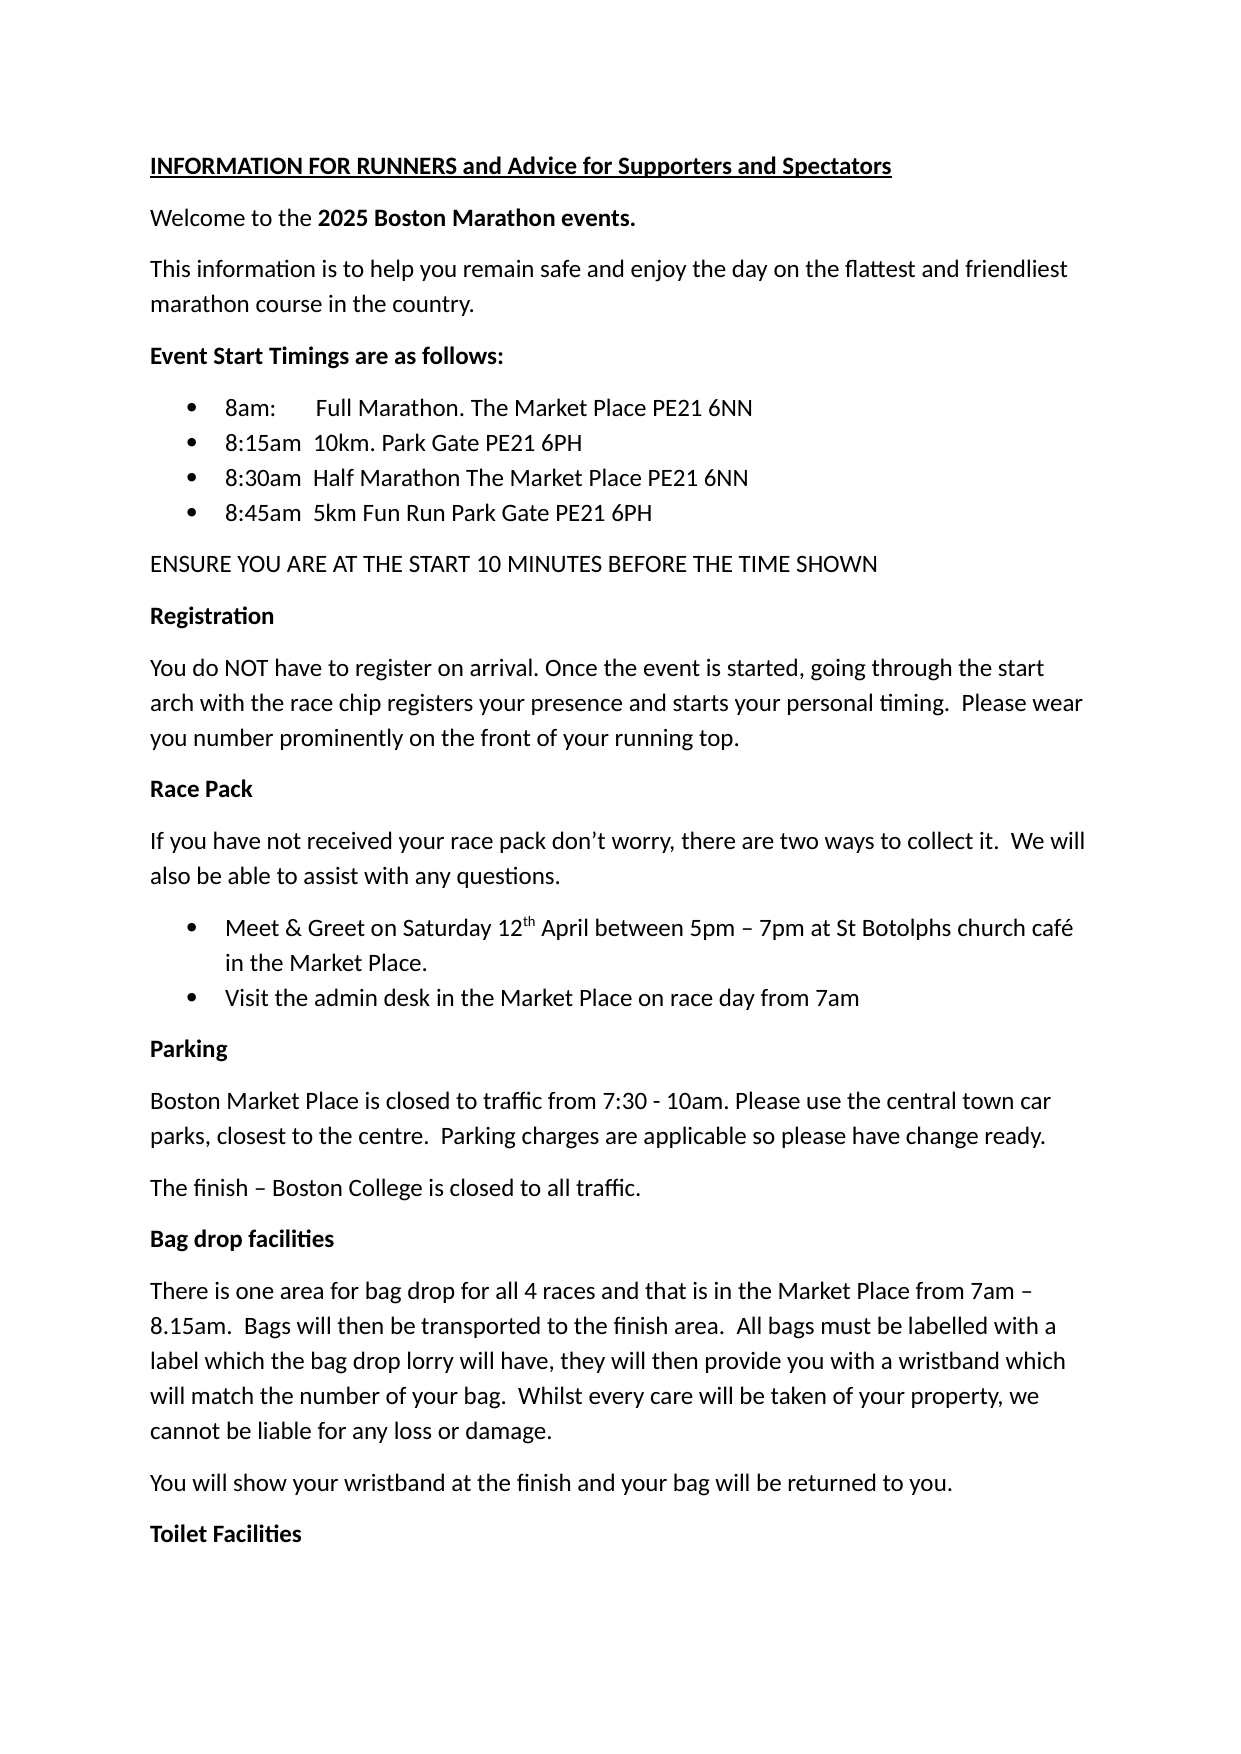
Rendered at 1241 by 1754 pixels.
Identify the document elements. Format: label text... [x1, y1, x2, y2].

list 8:30am Half Marathon The Market Place PE21 6NN [187, 462, 1090, 492]
text The finish – Boston College is closed to all traffic. [150, 1172, 1090, 1202]
list 8am: Full Marathon. The Market Place PE21 6NN [187, 392, 1090, 422]
text Parking [150, 1033, 1090, 1064]
text You do NOT have to register on arrival. Once the event is started, going through the start arch with the race chip registers your presence and starts your personal timing. Please wear you number prominently on the front of your running top. [150, 652, 1090, 752]
text INFORMATION FOR RUNNERS and Advice for Supporters and Spectators [150, 150, 1090, 181]
text Boston Market Place is closed to traffic from 7:30 - 10am. Please use the central town car parks, closest to the centre. Parking charges are applicable so please have change ready. [150, 1085, 1090, 1151]
list Visit the admin desk in the Market Place on race day from 7am [187, 982, 1090, 1012]
text You will show your wristband at the finish and your bag will be returned to you. [150, 1467, 1090, 1497]
text ENSURE YOU ARE AT THE START 10 MINUTES BEFORE THE TIME SHOWN [150, 548, 1090, 579]
text Toilet Facilities [150, 1518, 1090, 1549]
text Race Pack [150, 773, 1090, 804]
text Registration [150, 600, 1090, 631]
text There is one area for bag drop for all 4 races and that is in the Market Place from 7am – 8.15am. Bags will then be transported to the finish area. All bags must be labelled with a label which the bag drop lorry will have, they will then provide you with a wristband which will match the number of your bag. Whilst every care will be taken of your property, we cannot be liable for any loss or damage. [150, 1275, 1090, 1446]
text Bag drop facilities [150, 1223, 1090, 1254]
list 8:15am 10km. Park Gate PE21 6PH [187, 427, 1090, 457]
text Welcome to the 2025 Boston Marathon events. [150, 202, 1090, 232]
text If you have not received your race pack don’t worry, there are two ways to collect it. We will also be able to assist with any questions. [150, 825, 1090, 891]
text Event Start Timings are as follows: [150, 340, 1090, 371]
list Meet & Greet on Saturday 12th April between 5pm – 7pm at St Botolphs church café in the Market Place. [187, 912, 1090, 977]
text This information is to help you remain safe and enjoy the day on the flattest and friendliest marathon course in the country. [150, 253, 1090, 319]
list 8:45am 5km Fun Run Park Gate PE21 6PH [187, 497, 1090, 527]
